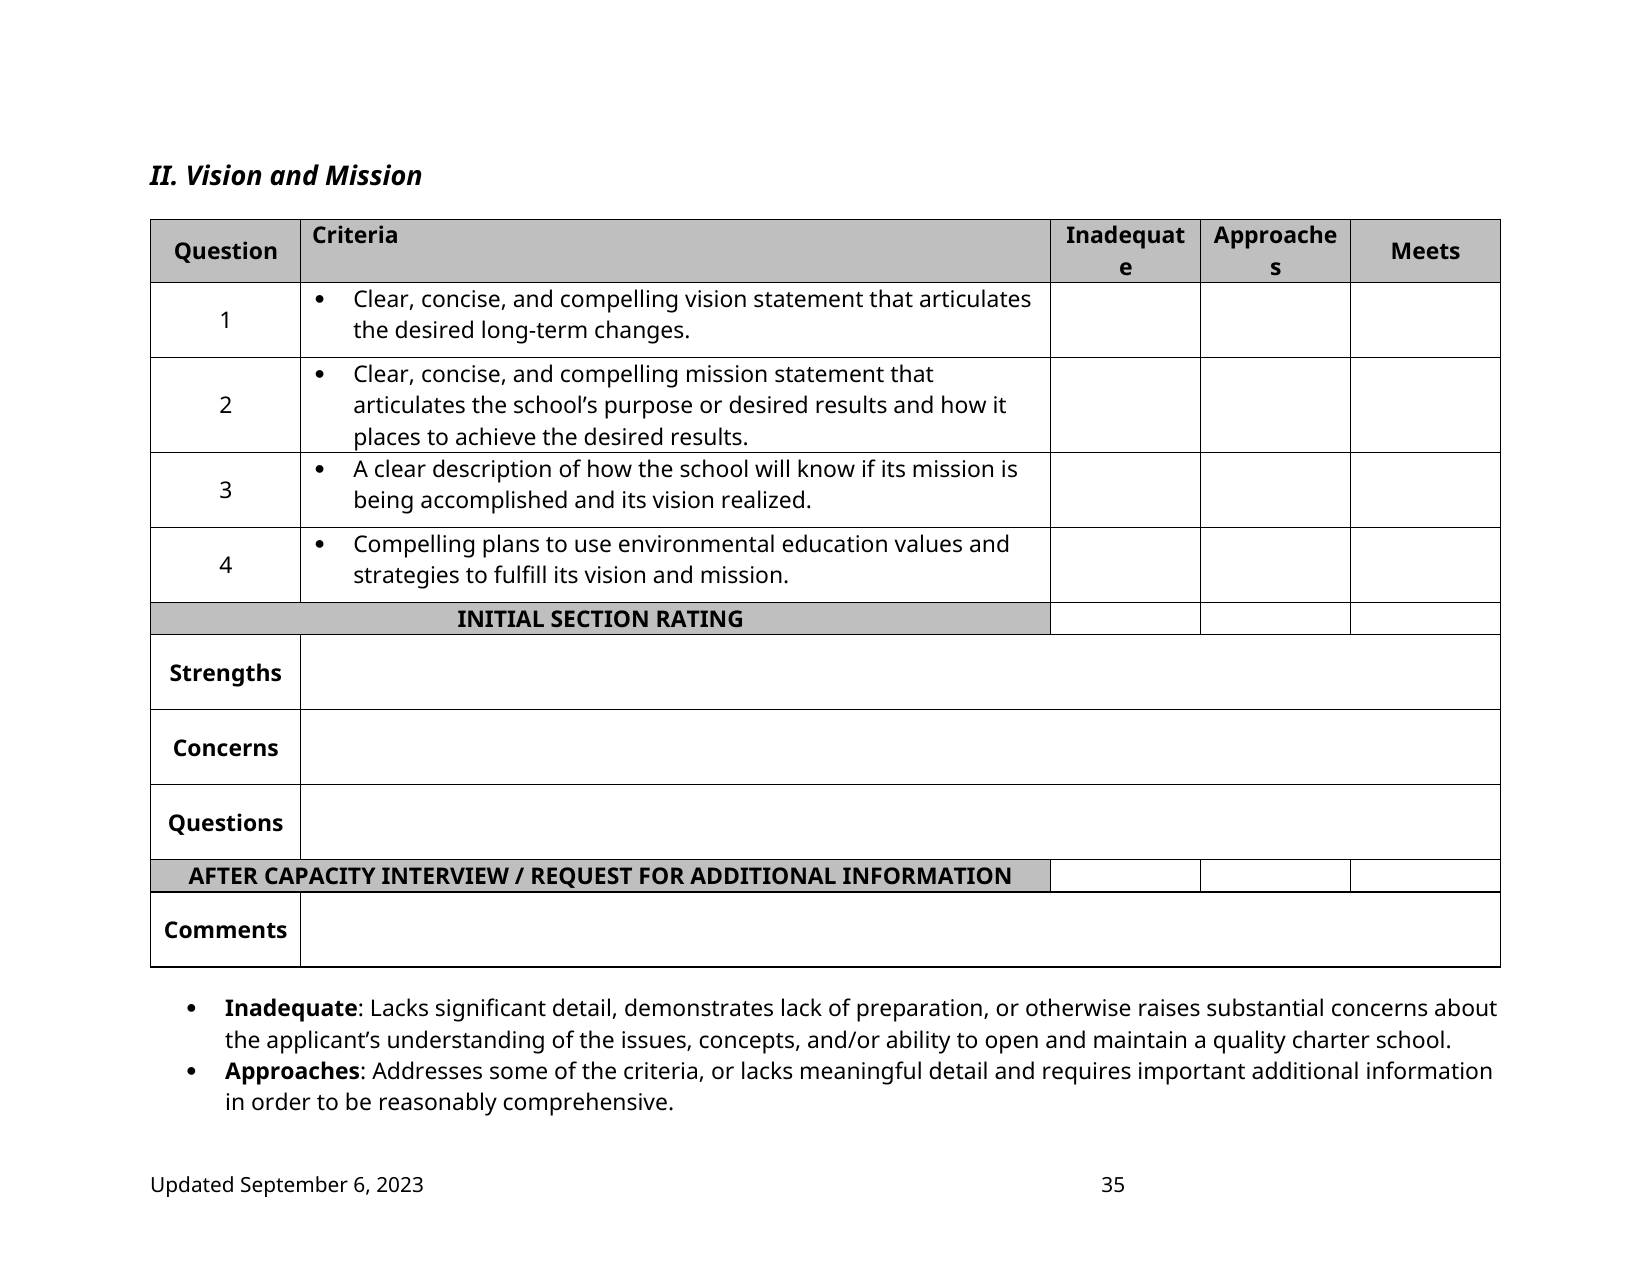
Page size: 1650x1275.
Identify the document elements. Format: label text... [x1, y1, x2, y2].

table_cell A clear description of how the school will know if its mission is being accomplished and its vision realized. [301, 453, 1050, 527]
table_cell [1201, 283, 1350, 357]
table_cell [1201, 358, 1350, 452]
table_cell [1051, 283, 1200, 357]
table_cell [1051, 358, 1200, 452]
table_cell Clear, concise, and compelling vision statement that articulates the desired long-term changes. [301, 283, 1050, 357]
table_cell [1051, 453, 1200, 527]
table_cell Compelling plans to use environmental education values and strategies to fulfill its vision and mission. [301, 528, 1050, 602]
list Approaches: Addresses some of the criteria, or lacks meaningful detail and requires important additional information in order to be reasonably comprehensive. [187, 1055, 1500, 1117]
table_cell [1351, 358, 1500, 452]
table_cell Strengths [151, 635, 300, 709]
table_cell [1351, 860, 1500, 891]
list Inadequate: Lacks significant detail, demonstrates lack of preparation, or otherwise raises substantial concerns about the applicant’s understanding of the issues, concepts, and/or ability to open and maintain a quality charter school. [187, 992, 1500, 1055]
table_cell [1201, 528, 1350, 602]
table_header Approaches [1201, 220, 1350, 282]
table_cell Concerns [151, 710, 300, 784]
table_cell 4 [151, 528, 300, 602]
table_cell 3 [151, 453, 300, 527]
table_header Meets [1351, 220, 1500, 282]
table_cell Questions [151, 785, 300, 859]
table_cell [301, 635, 1500, 709]
table_cell 2 [151, 358, 300, 452]
table_cell [301, 710, 1500, 784]
table_cell Clear, concise, and compelling mission statement that articulates the school’s purpose or desired results and how it places to achieve the desired results. [301, 358, 1050, 452]
table_cell [1051, 603, 1200, 634]
table_cell [1351, 603, 1500, 634]
table_cell [301, 785, 1500, 859]
table_cell INITIAL SECTION RATING [151, 603, 1050, 634]
table_cell [1051, 860, 1200, 891]
table_cell [1051, 528, 1200, 602]
table_cell [301, 893, 1500, 966]
table_cell [1351, 453, 1500, 527]
table_cell [1351, 528, 1500, 602]
table_header Inadequate [1051, 220, 1200, 282]
table_header Question [151, 220, 300, 282]
table_cell AFTER CAPACITY INTERVIEW / REQUEST FOR ADDITIONAL INFORMATION [151, 860, 1050, 891]
table_cell [1201, 603, 1350, 634]
text II. Vision and Mission [150, 157, 1500, 193]
table_cell [1201, 860, 1350, 891]
table_header Criteria [301, 220, 1050, 282]
table_cell Comments [151, 893, 300, 966]
table_cell [1351, 283, 1500, 357]
table_cell [1201, 453, 1350, 527]
table_cell 1 [151, 283, 300, 357]
